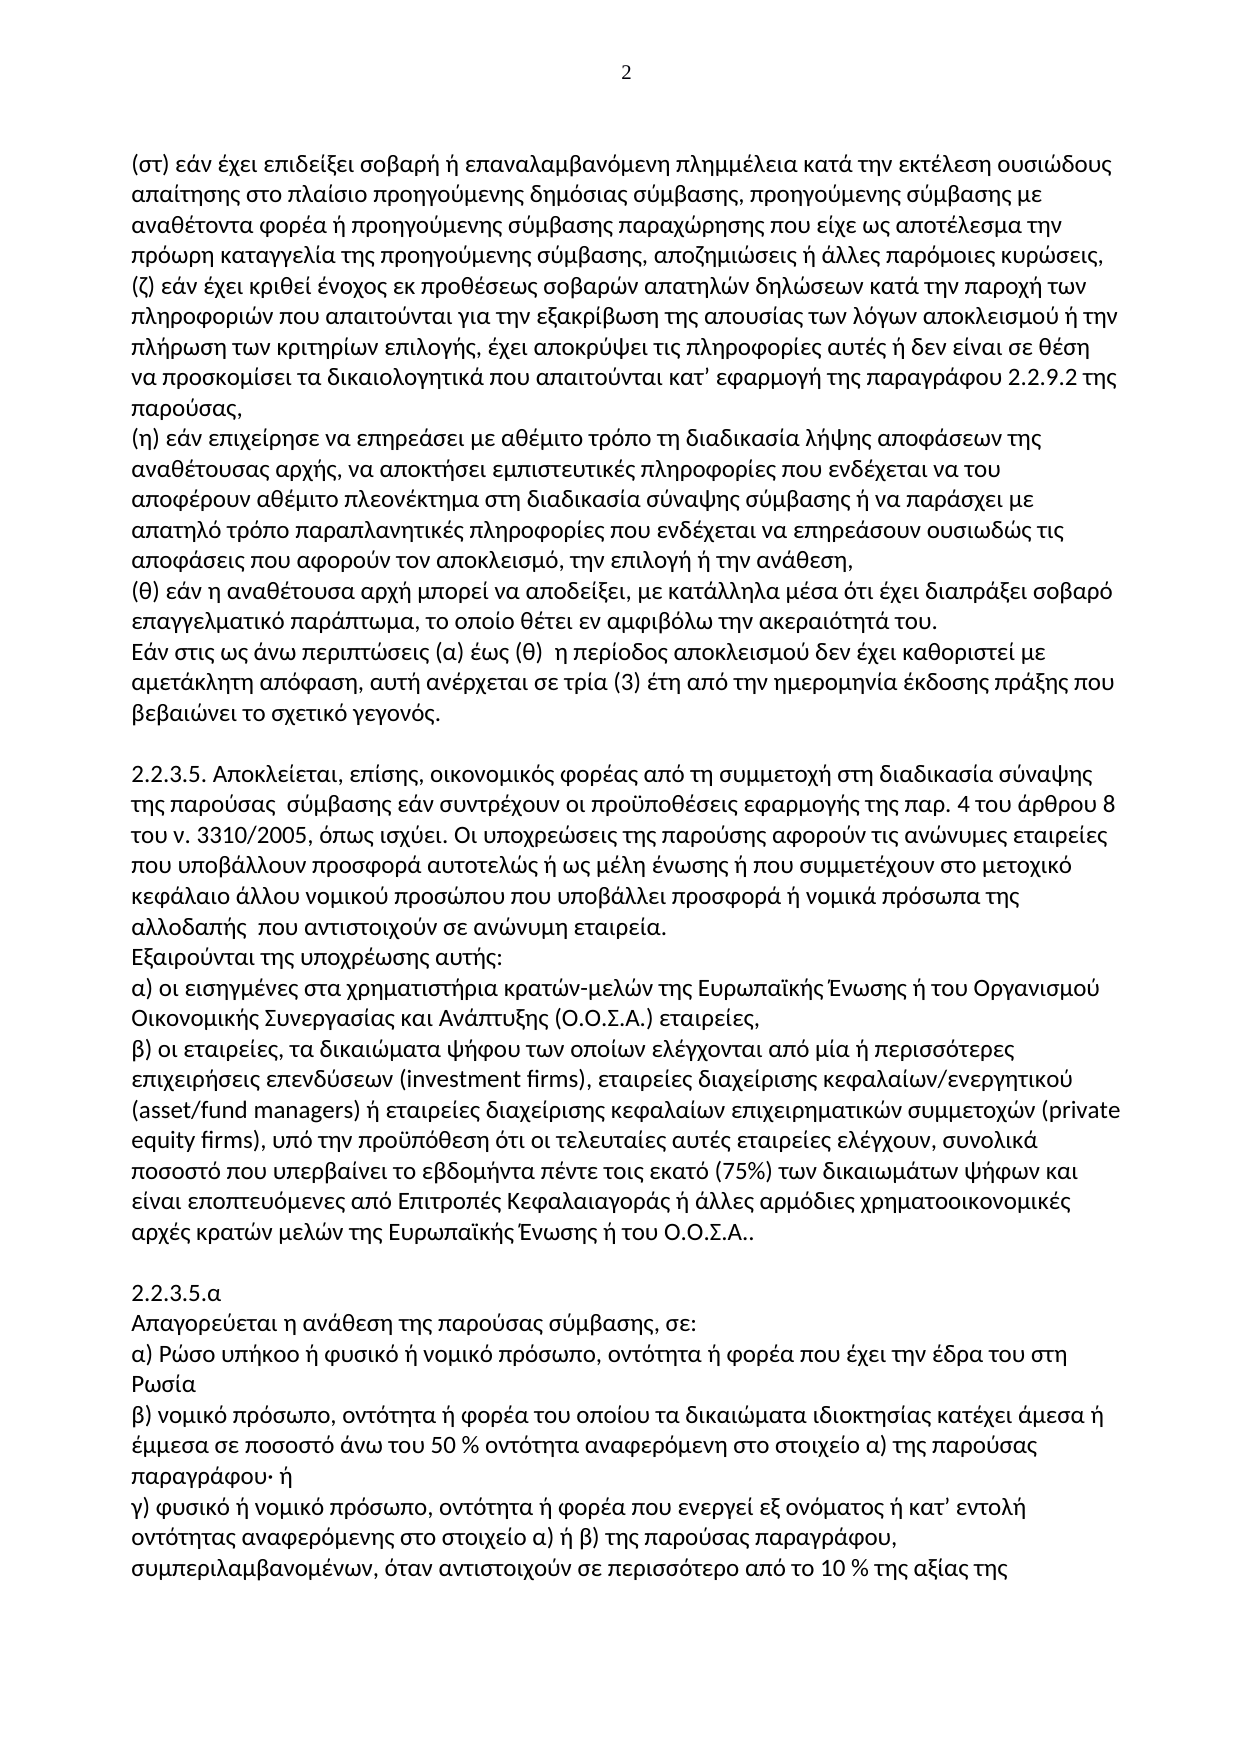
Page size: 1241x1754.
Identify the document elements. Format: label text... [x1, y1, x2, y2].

text 2.2.3.5. Αποκλείεται, επίσης, οικονομικός φορέας από τη συμμετοχή στη διαδικασία σύναψης της παρούσας σύμβασης εάν συντρέχουν οι προϋποθέσεις εφαρμογής της παρ. 4 του άρθρου 8 του ν. 3310/2005, όπως ισχύει. Οι υποχρεώσεις της παρούσης αφορούν τις ανώνυμες εταιρείες που υποβάλλουν προσφορά αυτοτελώς ή ως μέλη ένωσης ή που συμμετέχουν στο μετοχικό κεφάλαιο άλλου νομικού προσώπου που υποβάλλει προσφορά ή νομικά πρόσωπα της αλλοδαπής που αντιστοιχούν σε ανώνυμη εταιρεία. [131, 758, 1122, 941]
text α) Ρώσο υπήκοο ή φυσικό ή νομικό πρόσωπο, οντότητα ή φορέα που έχει την έδρα του στη Ρωσία [131, 1338, 1122, 1399]
text Εάν στις ως άνω περιπτώσεις (α) έως (θ) η περίοδος αποκλεισμού δεν έχει καθοριστεί με αμετάκλητη απόφαση, αυτή ανέρχεται σε τρία (3) έτη από την ημερομηνία έκδοσης πράξης που βεβαιώνει το σχετικό γεγονός. [131, 636, 1122, 728]
text α) οι εισηγμένες στα χρηματιστήρια κρατών-μελών της Ευρωπαϊκής Ένωσης ή του Οργανισμού Οικονομικής Συνεργασίας και Ανάπτυξης (Ο.Ο.Σ.Α.) εταιρείες, [131, 972, 1122, 1033]
text (η) εάν επιχείρησε να επηρεάσει με αθέμιτο τρόπο τη διαδικασία λήψης αποφάσεων της αναθέτουσας αρχής, να αποκτήσει εμπιστευτικές πληροφορίες που ενδέχεται να του αποφέρουν αθέμιτο πλεονέκτημα στη διαδικασία σύναψης σύμβασης ή να παράσχει με απατηλό τρόπο παραπλανητικές πληροφορίες που ενδέχεται να επηρεάσουν ουσιωδώς τις αποφάσεις που αφορούν τον αποκλεισμό, την επιλογή ή την ανάθεση, [131, 422, 1122, 575]
text (στ) εάν έχει επιδείξει σοβαρή ή επαναλαμβανόμενη πλημμέλεια κατά την εκτέλεση ουσιώδους απαίτησης στο πλαίσιο προηγούμενης δημόσιας σύμβασης, προηγούμενης σύμβασης με αναθέτοντα φορέα ή προηγούμενης σύμβασης παραχώρησης που είχε ως αποτέλεσμα την πρόωρη καταγγελία της προηγούμενης σύμβασης, αποζημιώσεις ή άλλες παρόμοιες κυρώσεις, [131, 148, 1122, 270]
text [131, 1491, 1122, 1582]
text Απαγορεύεται η ανάθεση της παρούσας σύμβασης, σε: [131, 1307, 1122, 1338]
text Εξαιρούνται της υποχρέωσης αυτής: [131, 941, 1122, 972]
text β) οι εταιρείες, τα δικαιώματα ψήφου των οποίων ελέγχονται από μία ή περισσότερες επιχειρήσεις επενδύσεων (investment firms), εταιρείες διαχείρισης κεφαλαίων/ενεργητικού (asset/fund managers) ή εταιρείες διαχείρισης κεφαλαίων επιχειρηματικών συμμετοχών (private equity firms), υπό την προϋπόθεση ότι οι τελευταίες αυτές εταιρείες ελέγχουν, συνολικά ποσοστό που υπερβαίνει το εβδομήντα πέντε τοις εκατό (75%) των δικαιωμάτων ψήφων και είναι εποπτευόμενες από Επιτροπές Κεφαλαιαγοράς ή άλλες αρμόδιες χρηματοοικονομικές αρχές κρατών μελών της Ευρωπαϊκής Ένωσης ή του Ο.Ο.Σ.Α.. [131, 1033, 1122, 1246]
text 2.2.3.5.α [131, 1277, 1122, 1307]
text (ζ) εάν έχει κριθεί ένοχος εκ προθέσεως σοβαρών απατηλών δηλώσεων κατά την παροχή των πληροφοριών που απαιτούνται για την εξακρίβωση της απουσίας των λόγων αποκλεισμού ή την πλήρωση των κριτηρίων επιλογής, έχει αποκρύψει τις πληροφορίες αυτές ή δεν είναι σε θέση να προσκομίσει τα δικαιολογητικά που απαιτούνται κατ’ εφαρμογή της παραγράφου 2.2.9.2 της παρούσας, [131, 270, 1122, 422]
text (θ) εάν η αναθέτουσα αρχή μπορεί να αποδείξει, με κατάλληλα μέσα ότι έχει διαπράξει σοβαρό επαγγελματικό παράπτωμα, το οποίο θέτει εν αμφιβόλω την ακεραιότητά του. [131, 575, 1122, 636]
text β) νομικό πρόσωπο, οντότητα ή φορέα του οποίου τα δικαιώματα ιδιοκτησίας κατέχει άμεσα ή έμμεσα σε ποσοστό άνω του 50 % οντότητα αναφερόμενη στο στοιχείο α) της παρούσας παραγράφου· ή [131, 1399, 1122, 1491]
